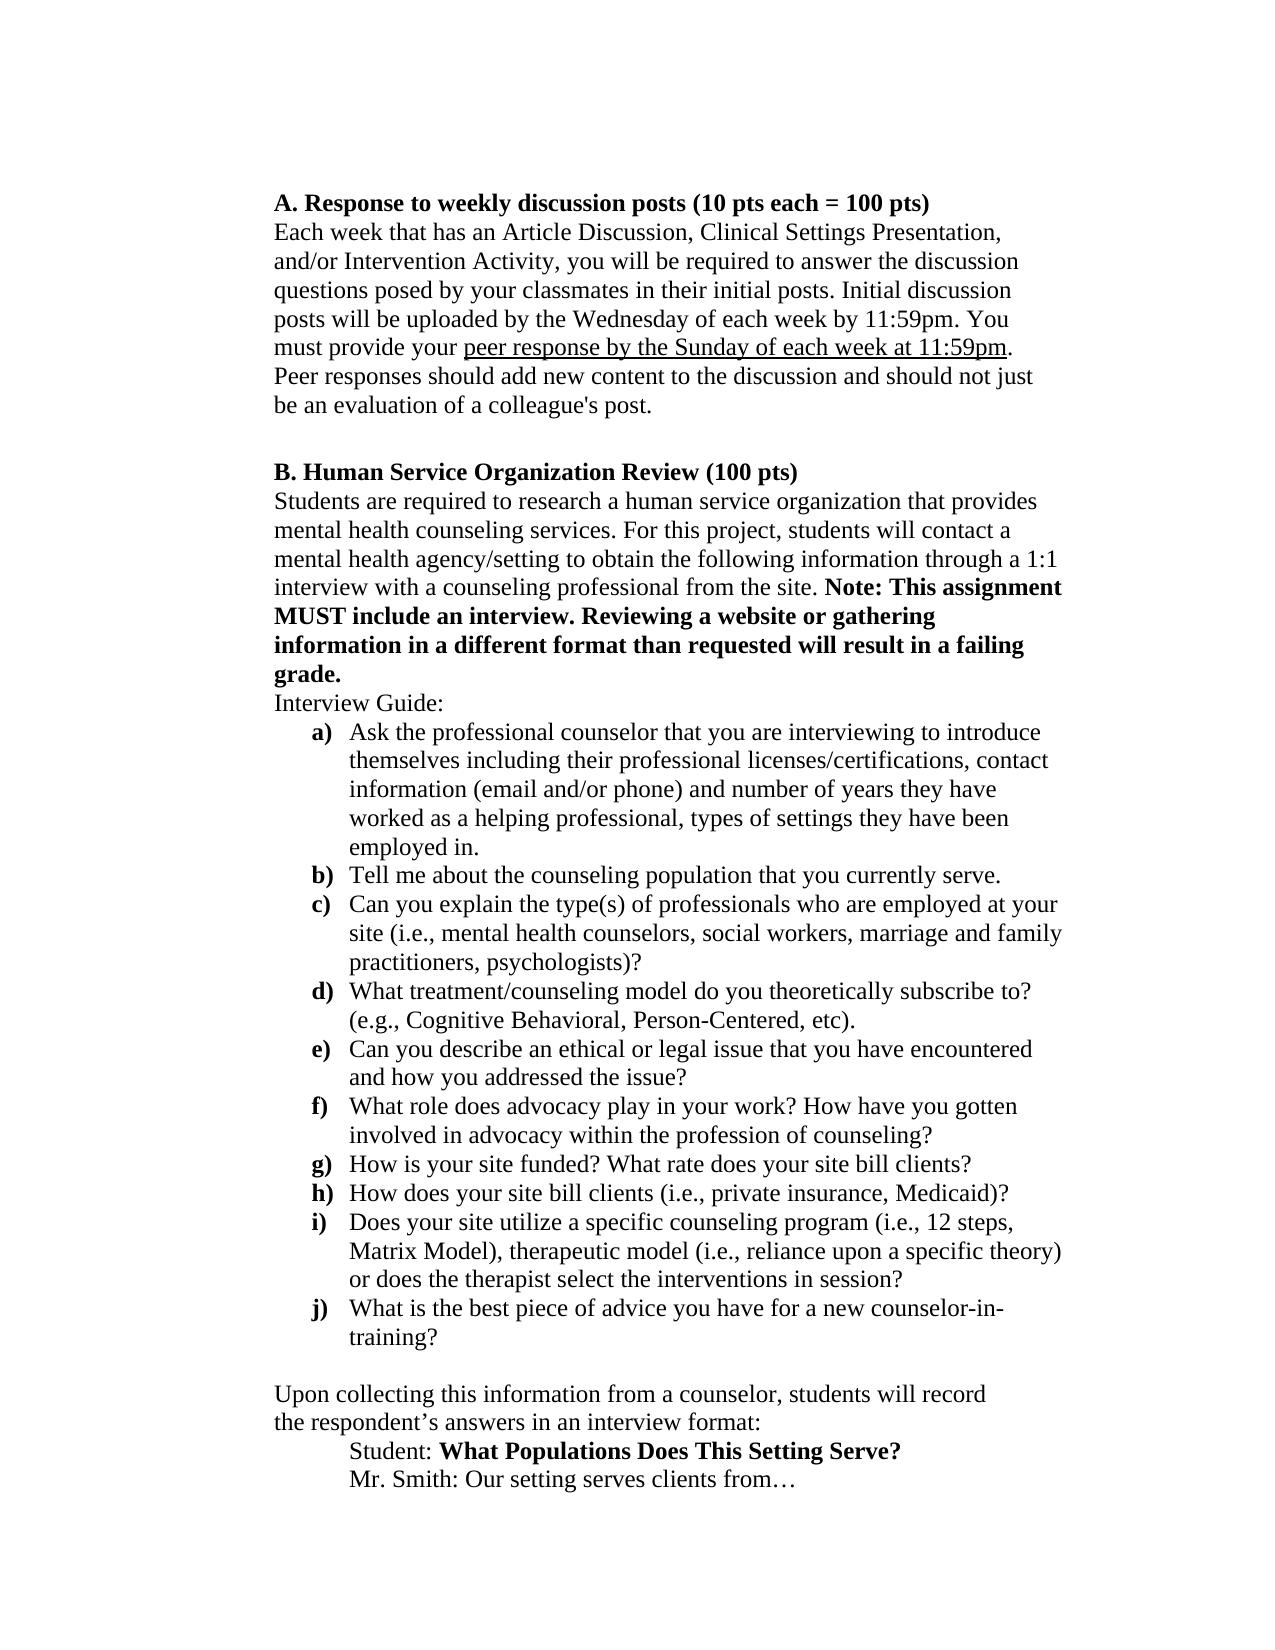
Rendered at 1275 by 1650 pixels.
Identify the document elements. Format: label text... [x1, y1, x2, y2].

list Can you describe an ethical or legal issue that you have encountered and how you addressed the issue? [311, 1034, 1069, 1091]
list How does your site bill clients (i.e., private insurance, Medicaid)? [311, 1178, 1069, 1207]
list Tell me about the counseling population that you currently serve. [311, 861, 1069, 889]
text A. Response to weekly discussion posts (10 pts each = 100 pts) [274, 188, 1125, 217]
text B. Human Service Organization Review (100 pts) [274, 457, 1125, 486]
list What role does advocacy play in your work? How have you gotten involved in advocacy within the profession of counseling? [311, 1091, 1069, 1149]
text Mr. Smith: Our setting serves clients from… [349, 1465, 1125, 1494]
list Does your site utilize a specific counseling program (i.e., 12 steps, Matrix Model), therapeutic model (i.e., reliance upon a specific theory) or does the therapist select the interventions in session? [311, 1207, 1069, 1293]
text Interview Guide: [274, 688, 1069, 716]
list Ask the professional counselor that you are interviewing to introduce themselves including their professional licenses/certifications, contact information (email and/or phone) and number of years they have worked as a helping professional, types of settings they have been employed in. [311, 717, 1069, 860]
subtitle Student: What Populations Does This Setting Serve? [349, 1436, 1125, 1465]
list Can you explain the type(s) of professionals who are employed at your site (i.e., mental health counselors, social workers, marriage and family practitioners, psychologists)? [311, 889, 1069, 976]
text Each week that has an Article Discussion, Clinical Settings Presentation, and/or Intervention Activity, you will be required to answer the discussion questions posed by your classmates in their initial posts. Initial discussion posts will be uploaded by the Wednesday of each week by 11:59pm. You must provide your peer response by the Sunday of each week at 11:59pm. Peer responses should add new content to the discussion and should not just be an evaluation of a colleague's post. [274, 217, 1057, 419]
list What is the best piece of advice you have for a new counselor-in- training? [311, 1293, 1069, 1351]
text Upon collecting this information from a counselor, students will record the respondent’s answers in an interview format: [274, 1380, 1015, 1436]
text Students are required to research a human service organization that provides mental health counseling services. For this project, students will contact a mental health agency/setting to obtain the following information through a 1:1 interview with a counseling professional from the site. Note: This assignment MUST include an interview. Reviewing a website or gathering information in a different format than requested will result in a failing grade. [274, 486, 1069, 687]
list What treatment/counseling model do you theoretically subscribe to? (e.g., Cognitive Behavioral, Person-Centered, etc). [311, 976, 1069, 1033]
list How is your site funded? What rate does your site bill clients? [311, 1149, 1069, 1178]
